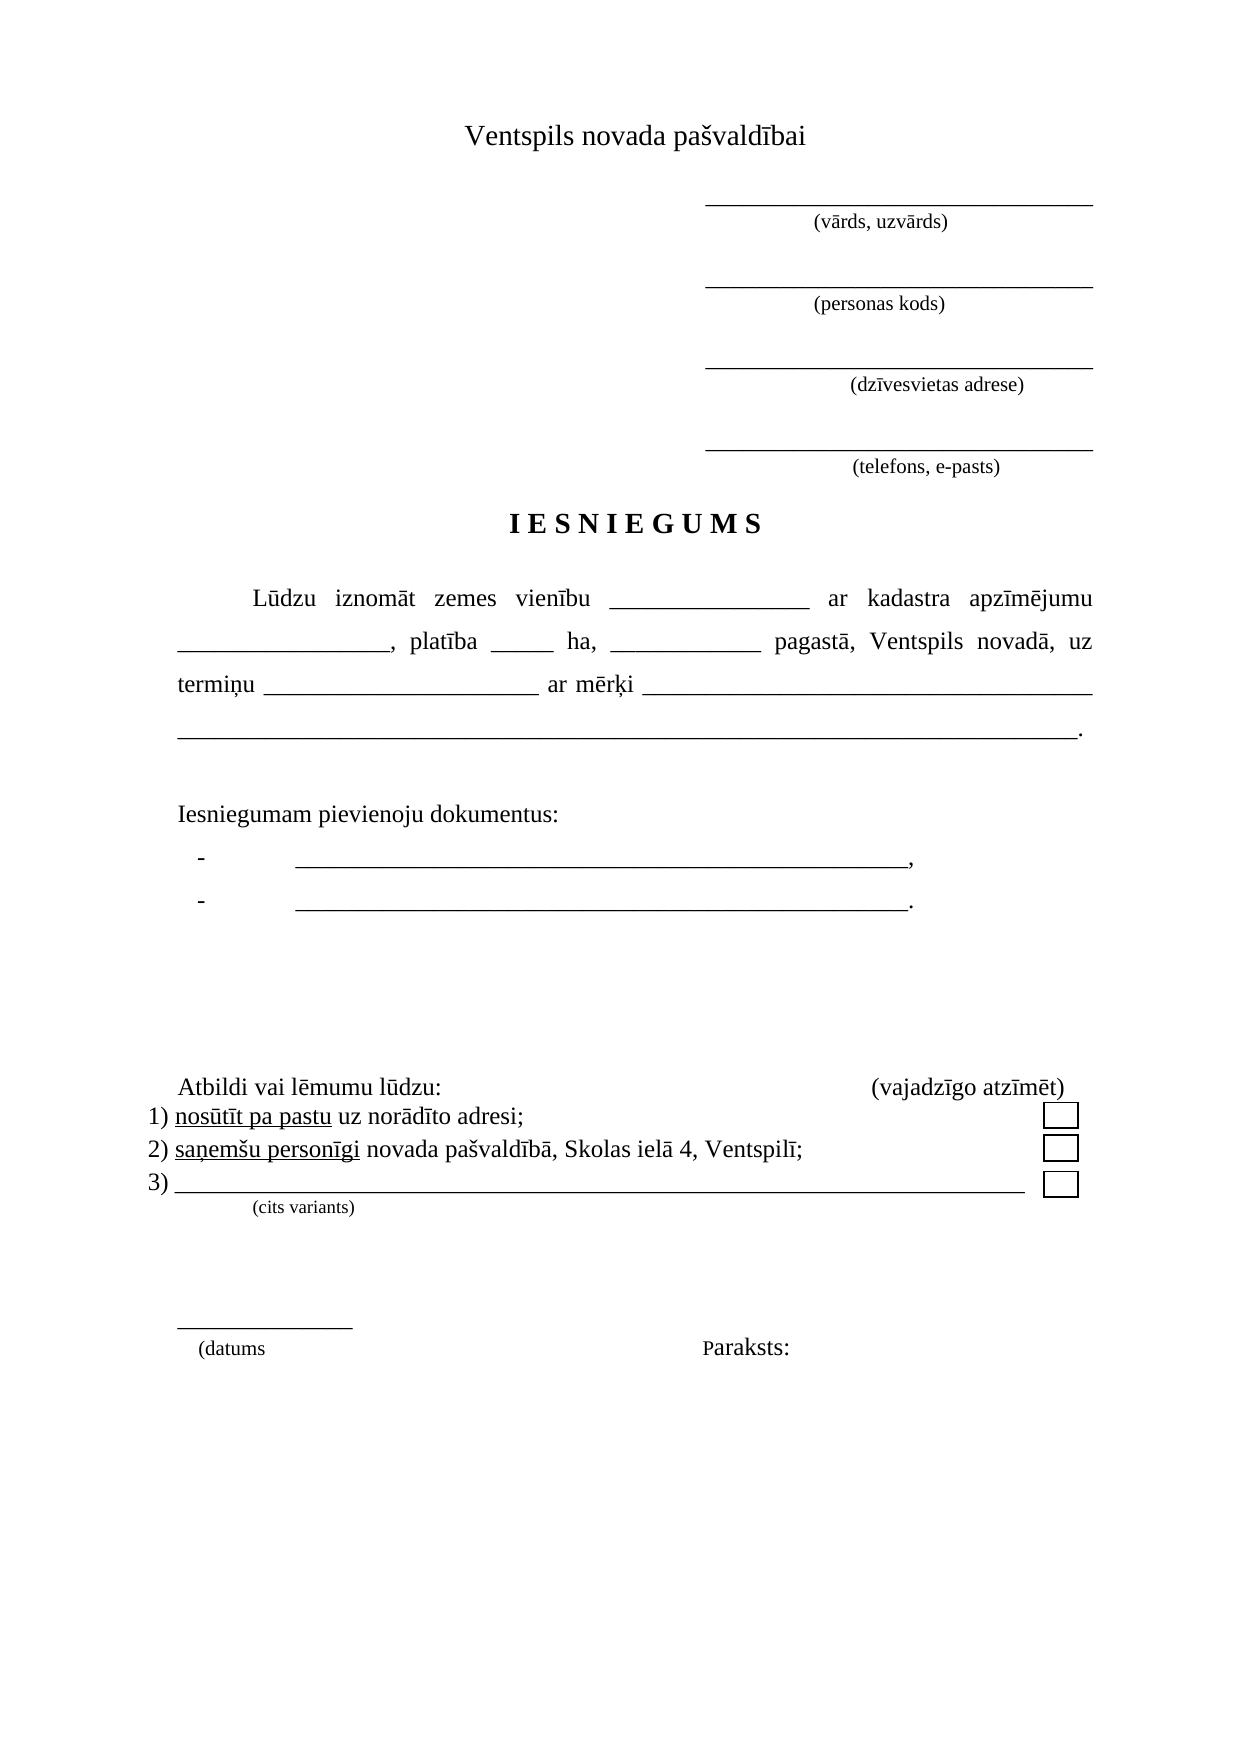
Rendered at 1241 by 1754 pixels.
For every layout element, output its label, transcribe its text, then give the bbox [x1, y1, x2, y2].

text 1) nosūtīt pa pastu uz norādīto adresi; [148, 1101, 1093, 1129]
text (vārds, uzvārds) [177, 209, 1093, 233]
text 2) saņemšu personīgi novada pašvaldībā, Skolas ielā 4, Ventspilī; [148, 1134, 1093, 1163]
text (datums Paraksts: [177, 1332, 1093, 1361]
text (dzīvesvietas adrese) [177, 372, 1093, 396]
text _______________________________ [177, 180, 1093, 209]
text ______________ [177, 1303, 1093, 1332]
text (cits variants) [148, 1196, 1093, 1217]
subtitle I E S N I E G U M S [177, 507, 1093, 540]
text (personas kods) [177, 291, 1093, 315]
text 3) ____________________________________________________________________ [148, 1167, 1093, 1196]
text (telefons, e-pasts) [177, 454, 1093, 478]
text Lūdzu iznomāt zemes vienību ________________ ar kadastra apzīmējumu _________________, platība _____ ha, ____________ pagastā, Ventspils novadā, uz termiņu ______________________ ar mērķi ____________________________________ ________________________________________________________________________. [177, 583, 1093, 741]
text Iesniegumam pievienoju dokumentus: [177, 799, 1093, 828]
text _______________________________ [177, 315, 1093, 372]
list _________________________________________________. [197, 885, 1093, 914]
text Ventspils novada pašvaldībai [177, 118, 1093, 152]
list _________________________________________________, [197, 842, 1093, 871]
text _______________________________ [177, 396, 1093, 454]
text _______________________________ [177, 233, 1093, 291]
text Atbildi vai lēmumu lūdzu: (vajadzīgo atzīmēt) [177, 1072, 1093, 1101]
